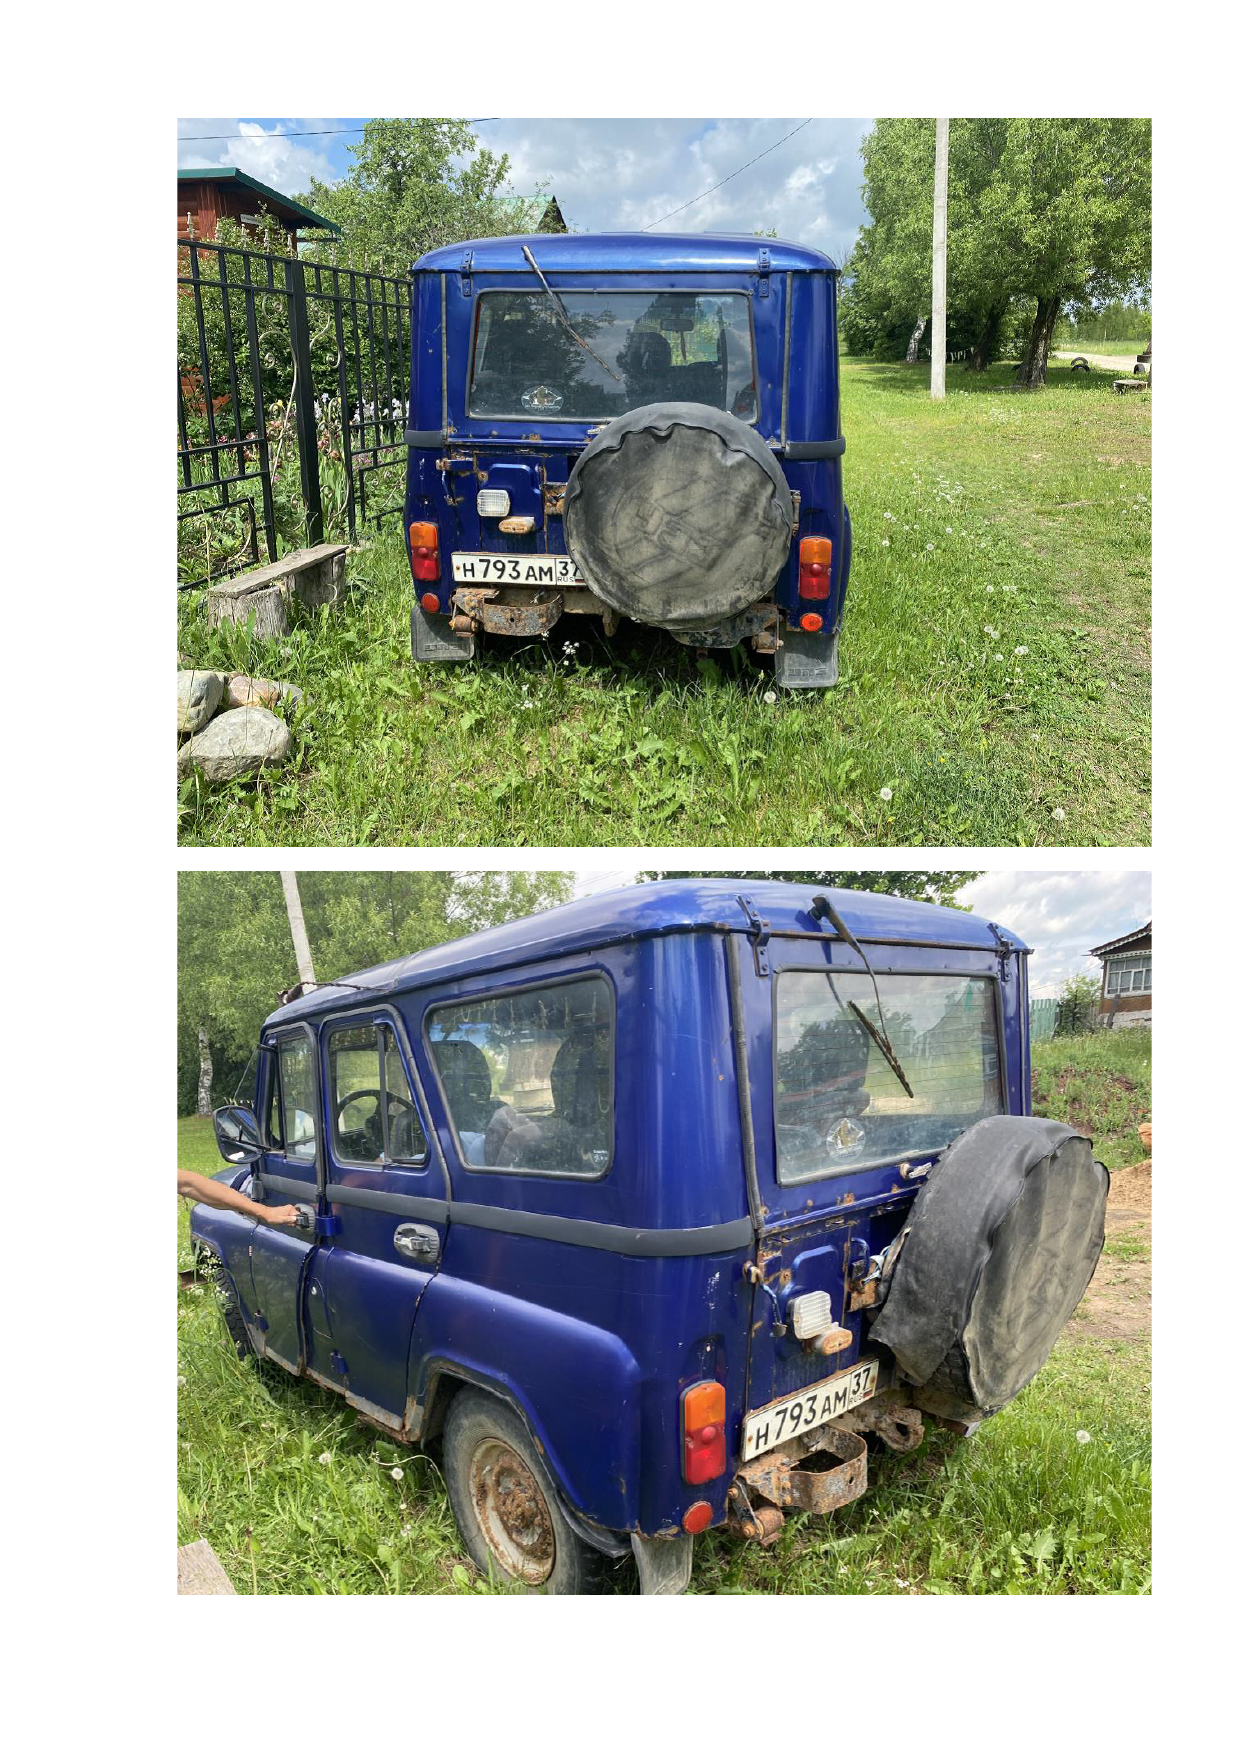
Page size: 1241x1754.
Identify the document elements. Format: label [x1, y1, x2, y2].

picture [177, 118, 1152, 847]
picture [177, 871, 1152, 1595]
